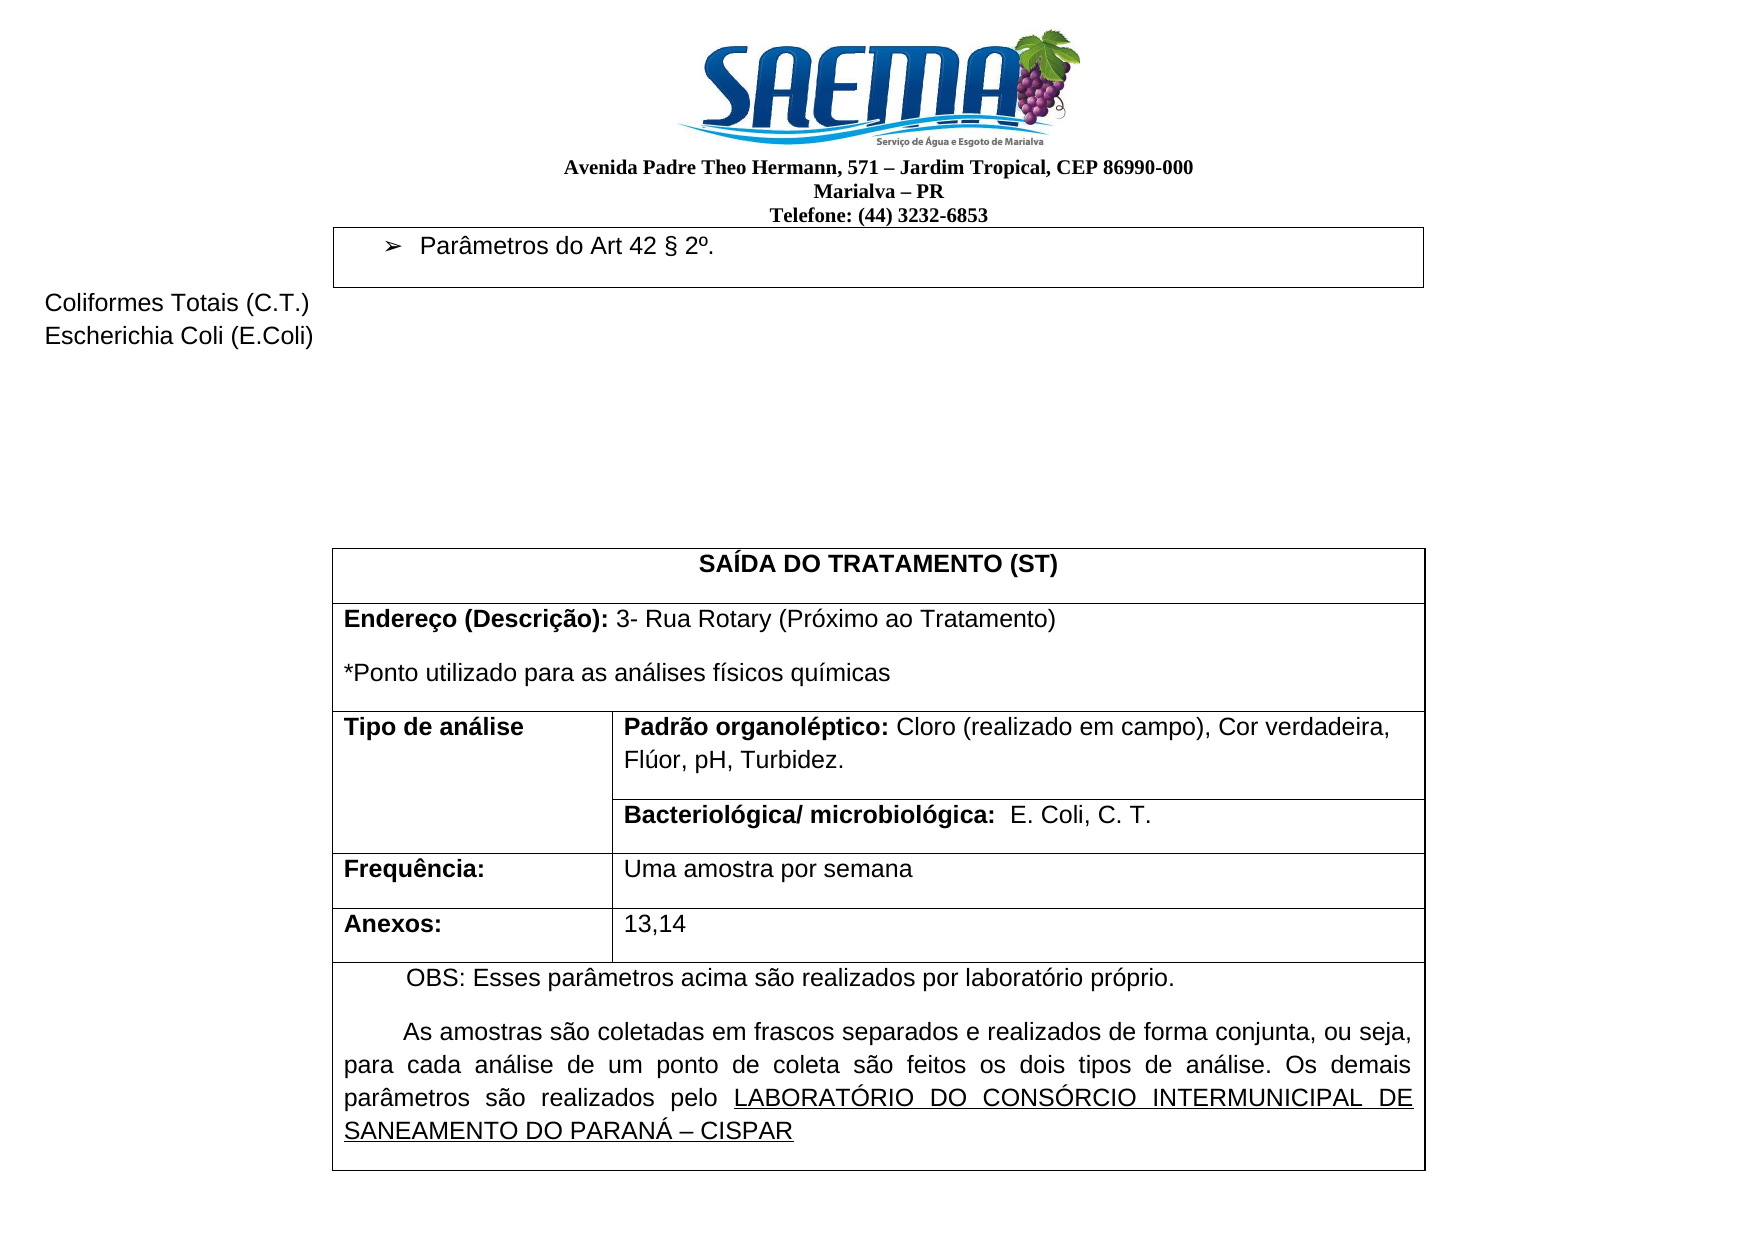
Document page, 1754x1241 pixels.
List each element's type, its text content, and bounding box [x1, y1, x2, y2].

table_cell Uma amostra por semana [613, 854, 1424, 908]
table_cell Anexos: [333, 909, 612, 962]
picture [677, 29, 1081, 155]
text Escherichia Coli (E.Coli) [44, 321, 1713, 349]
table_cell Padrão organoléptico: Cloro (realizado em campo), Cor verdadeira, Flúor, pH, Turbidez. [613, 712, 1424, 799]
table_cell Frequência: [333, 854, 612, 908]
text Coliformes Totais (C.T.) [44, 288, 1713, 316]
table_cell Tipo de análise [333, 712, 612, 853]
table_header SAÍDA DO TRATAMENTO (ST) [333, 549, 1424, 603]
table_cell Endereço (Descrição): 3- Rua Rotary (Próximo ao Tratamento) *Ponto utilizado para as análises físicos químicas [333, 604, 1424, 711]
table_cell Bacteriológica/ microbiológica: E. Coli, C. T. [613, 800, 1424, 853]
table_cell 13,14 [613, 909, 1424, 962]
